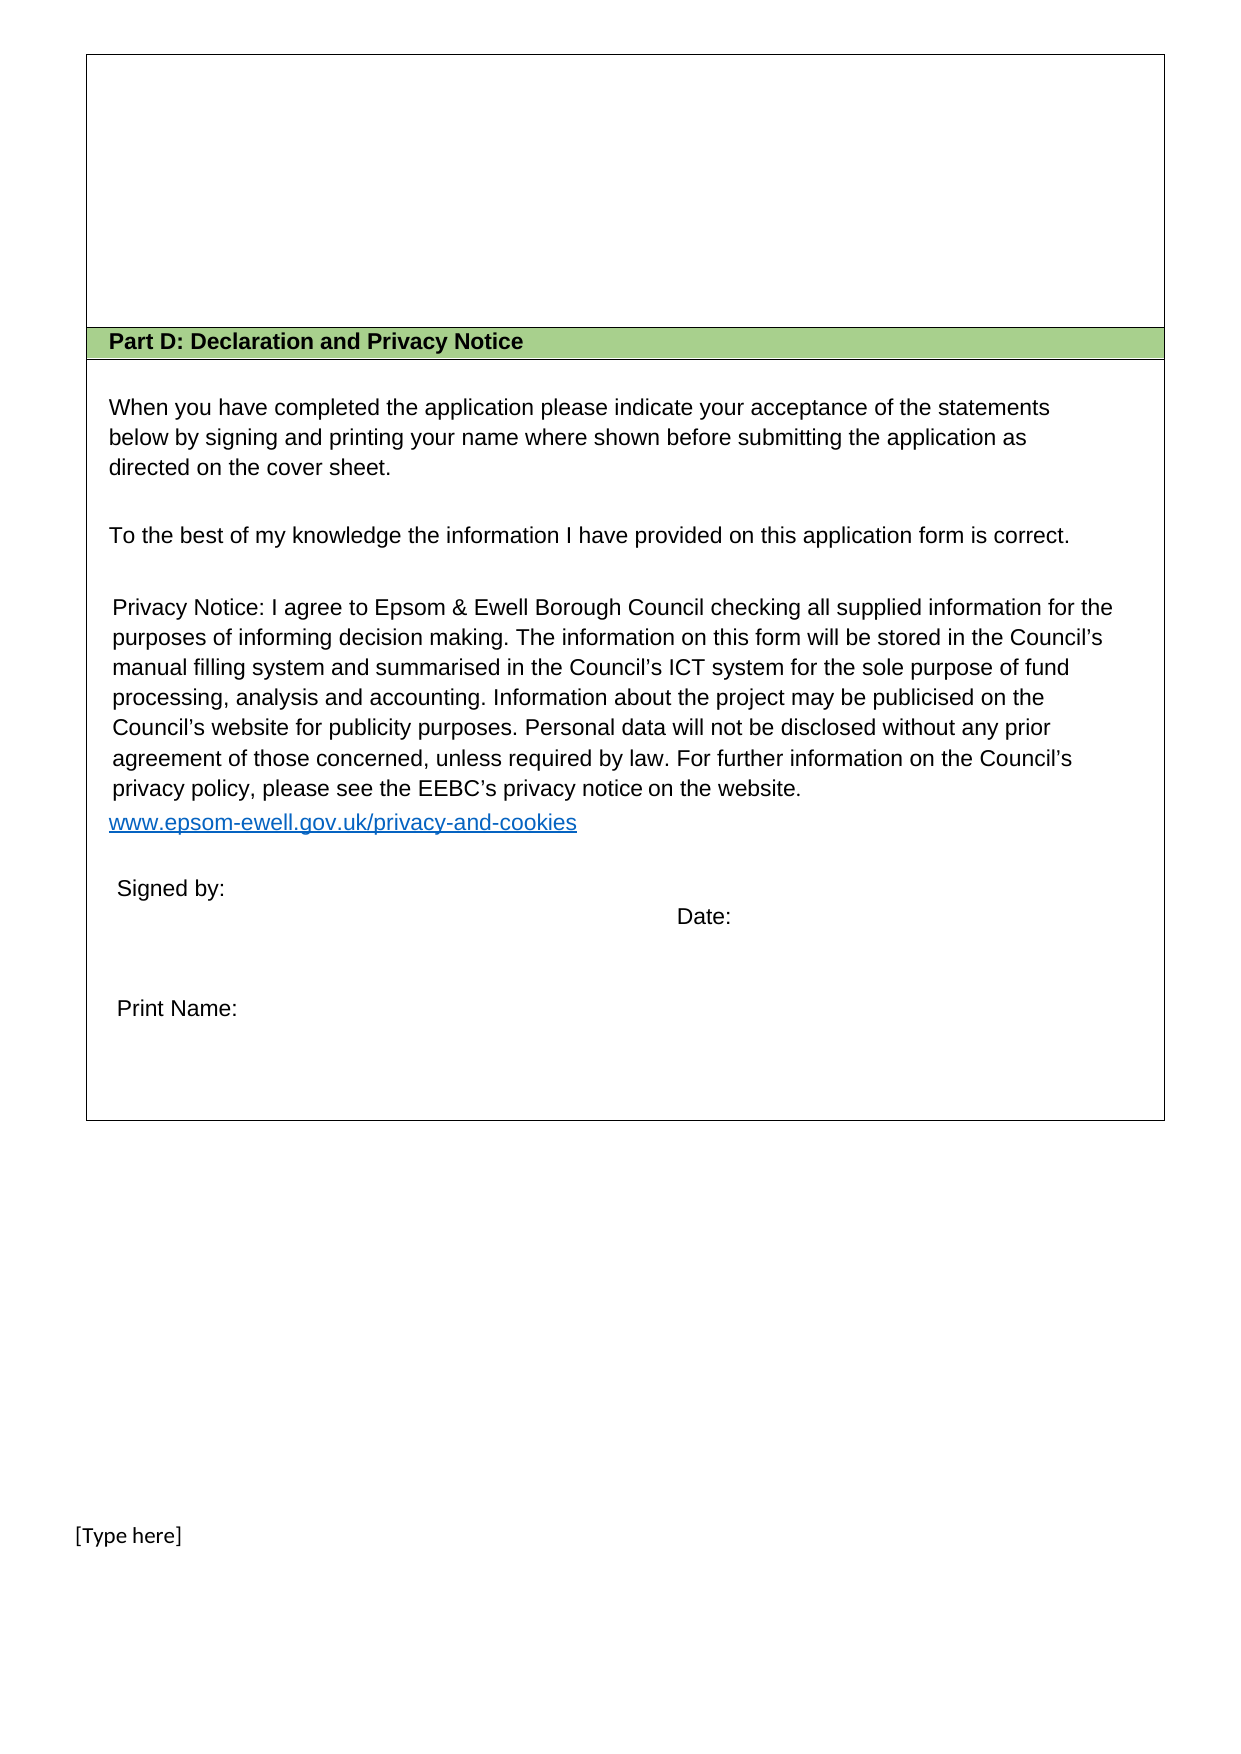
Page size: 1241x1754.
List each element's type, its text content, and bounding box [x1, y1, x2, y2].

table_cell Part D: Declaration and Privacy Notice [87, 328, 1164, 358]
table_cell When you have completed the application please indicate your acceptance of the statements below by signing and printing your name where shown before submitting the application as directed on the cover sheet. To the best of my knowledge the information I have provided on this application form is correct. Privacy Notice: I agree to Epsom & Ewell Borough Council checking all supplied information for the purposes of informing decision making. The information on this form will be stored in the Council’s manual filling system and summarised in the Council’s ICT system for the sole purpose of fund processing, analysis and accounting. Information about the project may be publicised on the Council’s website for publicity purposes. Personal data will not be disclosed without any prior agreement of those concerned, unless required by law. For further information on the Council’s privacy policy, please see the EEBC’s privacy notice on the website. www.epsom-ewell.gov.uk/privacy-and-cookies Signed by: Date: Print Name: [87, 360, 1164, 1120]
table_cell [87, 55, 1164, 327]
